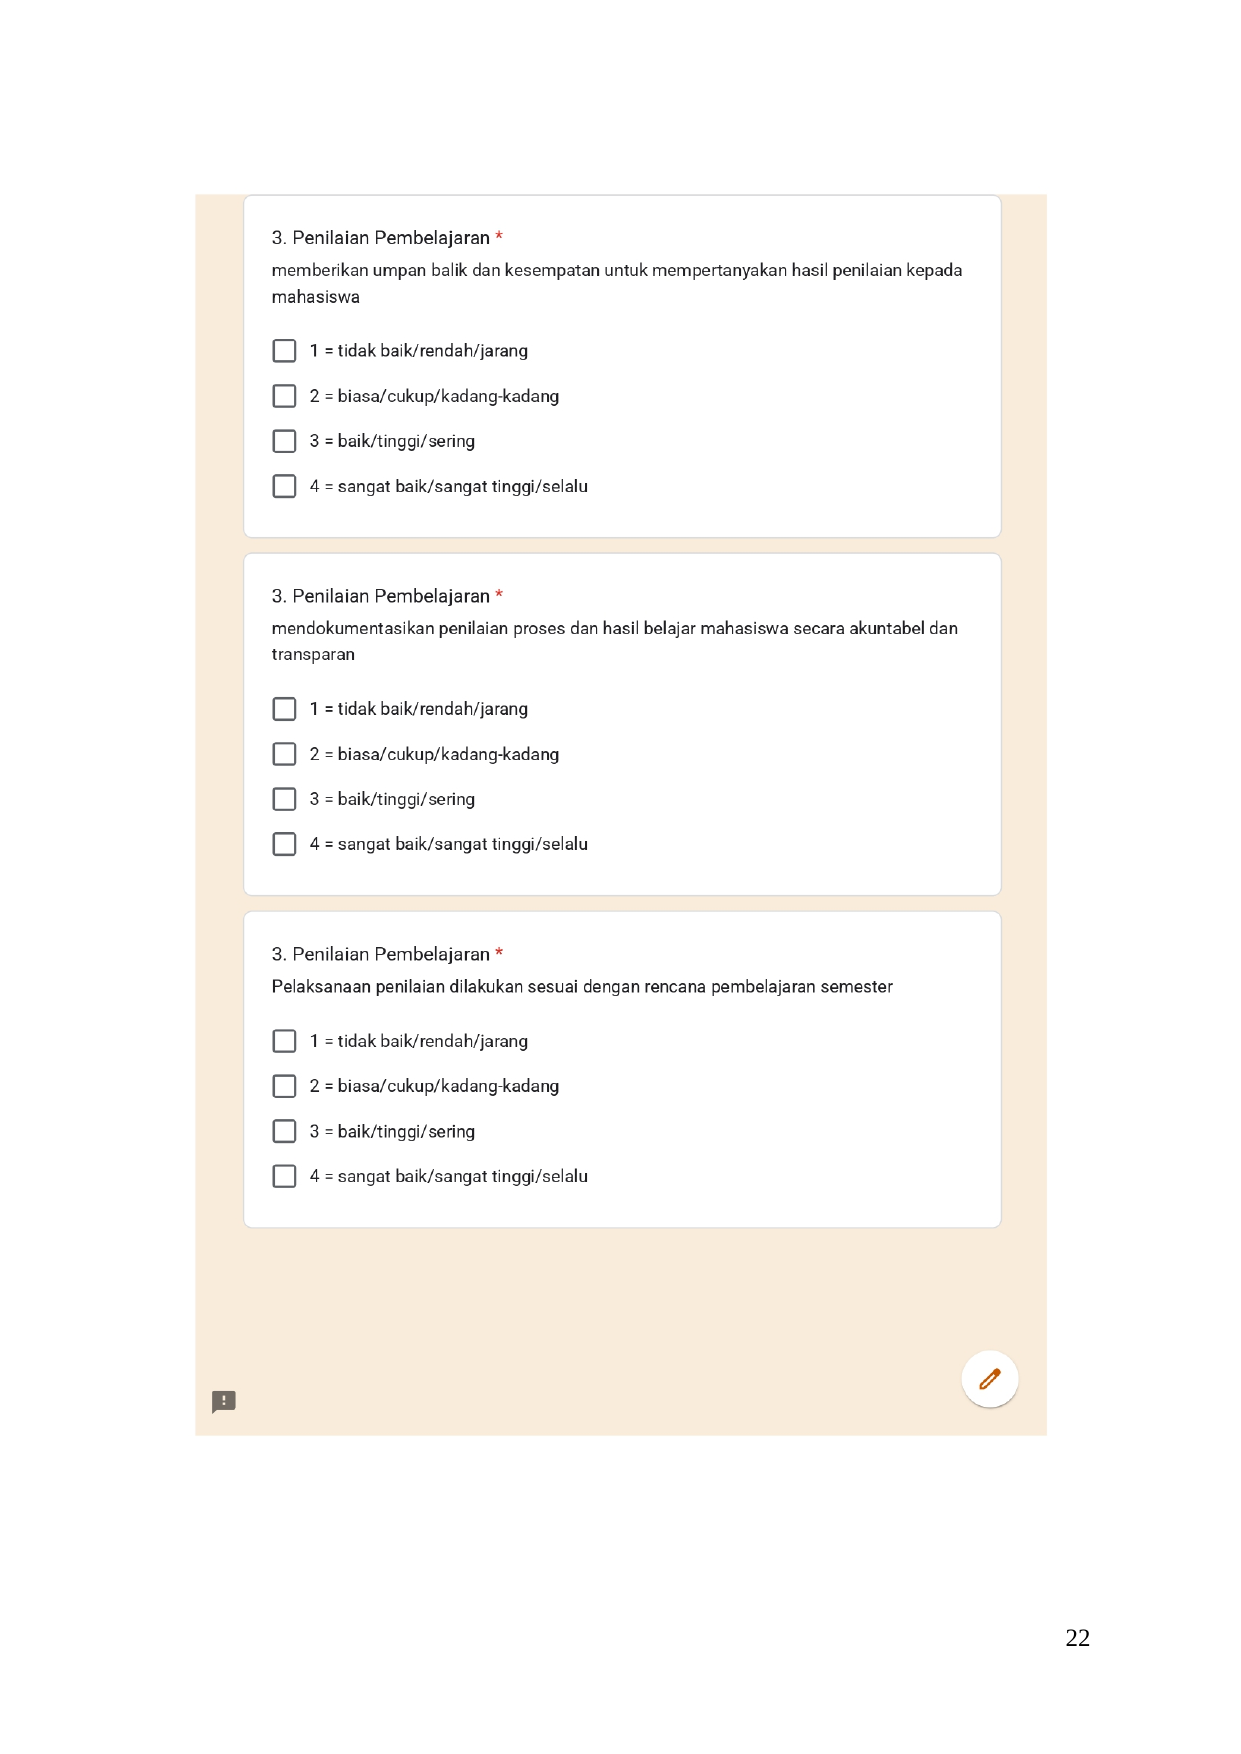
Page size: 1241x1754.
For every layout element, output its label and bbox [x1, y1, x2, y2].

picture [150, 150, 1091, 1480]
